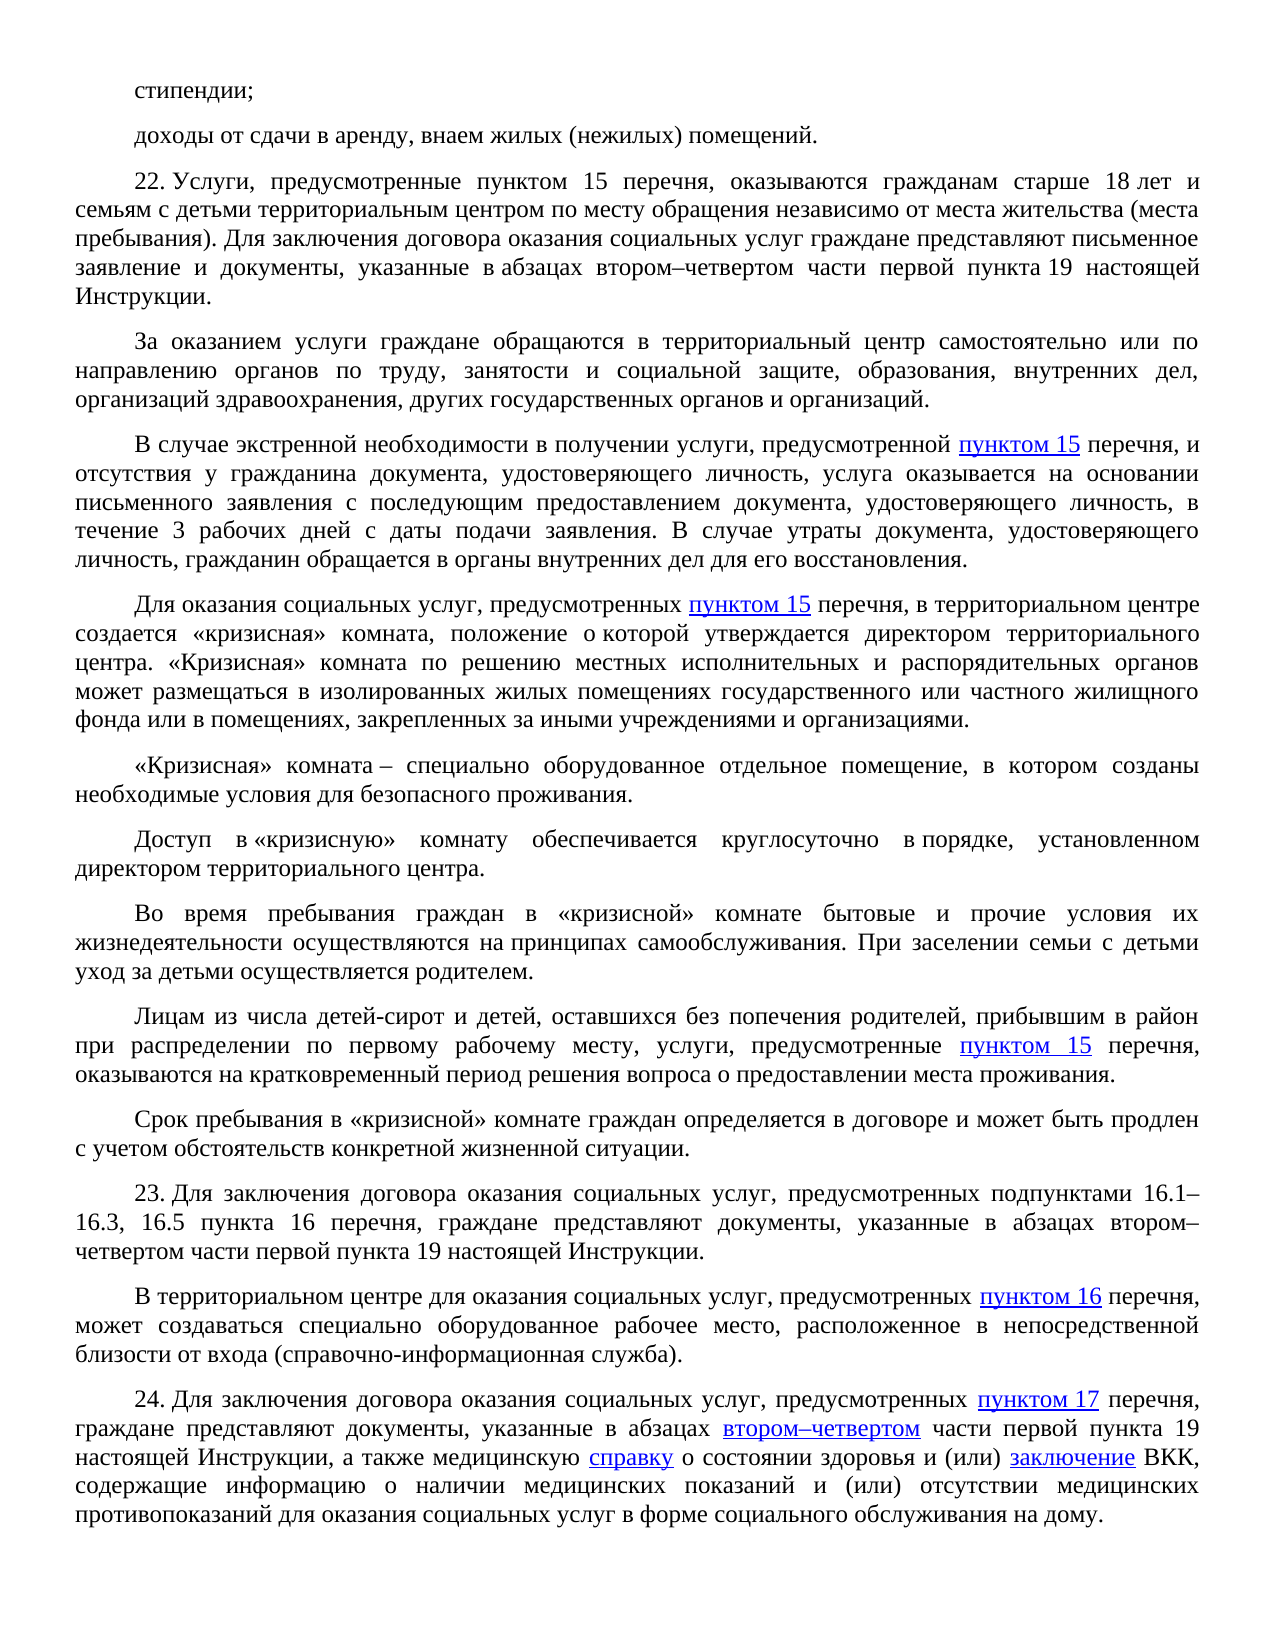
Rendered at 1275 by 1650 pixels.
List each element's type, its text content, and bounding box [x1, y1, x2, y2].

text В территориальном центре для оказания социальных услуг, предусмотренных пунктом 16 перечня, может создаваться специально оборудованное рабочее место, расположенное в непосредственной близости от входа (справочно-информационная служба). [75, 1281, 1200, 1367]
text Лицам из числа детей-сирот и детей, оставшихся без попечения родителей, прибывшим в район при распределении по первому рабочему месту, услуги, предусмотренные пунктом 15 перечня, оказываются на кратковременный период решения вопроса о предоставлении места проживания. [75, 1001, 1200, 1087]
text В случае экстренной необходимости в получении услуги, предусмотренной пунктом 15 перечня, и отсутствия у гражданина документа, удостоверяющего личность, услуга оказывается на основании письменного заявления с последующим предоставлением документа, удостоверяющего личность, в течение 3 рабочих дней с даты подачи заявления. В случае утраты документа, удостоверяющего личность, гражданин обращается в органы внутренних дел для его восстановления. [75, 429, 1200, 573]
text Во время пребывания граждан в «кризисной» комнате бытовые и прочие условия их жизнедеятельности осуществляются на принципах самообслуживания. При заселении семьи с детьми уход за детьми осуществляется родителем. [75, 898, 1200, 984]
text 22. Услуги, предусмотренные пунктом 15 перечня, оказываются гражданам старше 18 лет и семьям с детьми территориальным центром по месту обращения независимо от места жительства (места пребывания). Для заключения договора оказания социальных услуг граждане представляют письменное заявление и документы, указанные в абзацах втором–четвертом части первой пункта 19 настоящей Инструкции. [75, 166, 1200, 309]
text доходы от сдачи в аренду, внаем жилых (нежилых) помещений. [75, 120, 1200, 149]
text 23. Для заключения договора оказания социальных услуг, предусмотренных подпунктами 16.1–16.3, 16.5 пункта 16 перечня, граждане представляют документы, указанные в абзацах втором–четвертом части первой пункта 19 настоящей Инструкции. [75, 1178, 1200, 1264]
text Для оказания социальных услуг, предусмотренных пунктом 15 перечня, в территориальном центре создается «кризисная» комната, положение о которой утверждается директором территориального центра. «Кризисная» комната по решению местных исполнительных и распорядительных органов может размещаться в изолированных жилых помещениях государственного или частного жилищного фонда или в помещениях, закрепленных за иными учреждениями и организациями. [75, 589, 1200, 733]
text «Кризисная» комната – специально оборудованное отдельное помещение, в котором созданы необходимые условия для безопасного проживания. [75, 750, 1200, 807]
text Срок пребывания в «кризисной» комнате граждан определяется в договоре и может быть продлен с учетом обстоятельств конкретной жизненной ситуации. [75, 1104, 1200, 1162]
text За оказанием услуги граждане обращаются в территориальный центр самостоятельно или по направлению органов по труду, занятости и социальной защите, образования, внутренних дел, организаций здравоохранения, других государственных органов и организаций. [75, 326, 1200, 412]
text 24. Для заключения договора оказания социальных услуг, предусмотренных пунктом 17 перечня, граждане представляют документы, указанные в абзацах втором–четвертом части первой пункта 19 настоящей Инструкции, а также медицинскую справку о состоянии здоровья и (или) заключение ВКК, содержащие информацию о наличии медицинских показаний и (или) отсутствии медицинских противопоказаний для оказания социальных услуг в форме социального обслуживания на дому. [75, 1384, 1200, 1528]
text стипендии; [75, 75, 1200, 104]
text Доступ в «кризисную» комнату обеспечивается круглосуточно в порядке, установленном директором территориального центра. [75, 824, 1200, 882]
